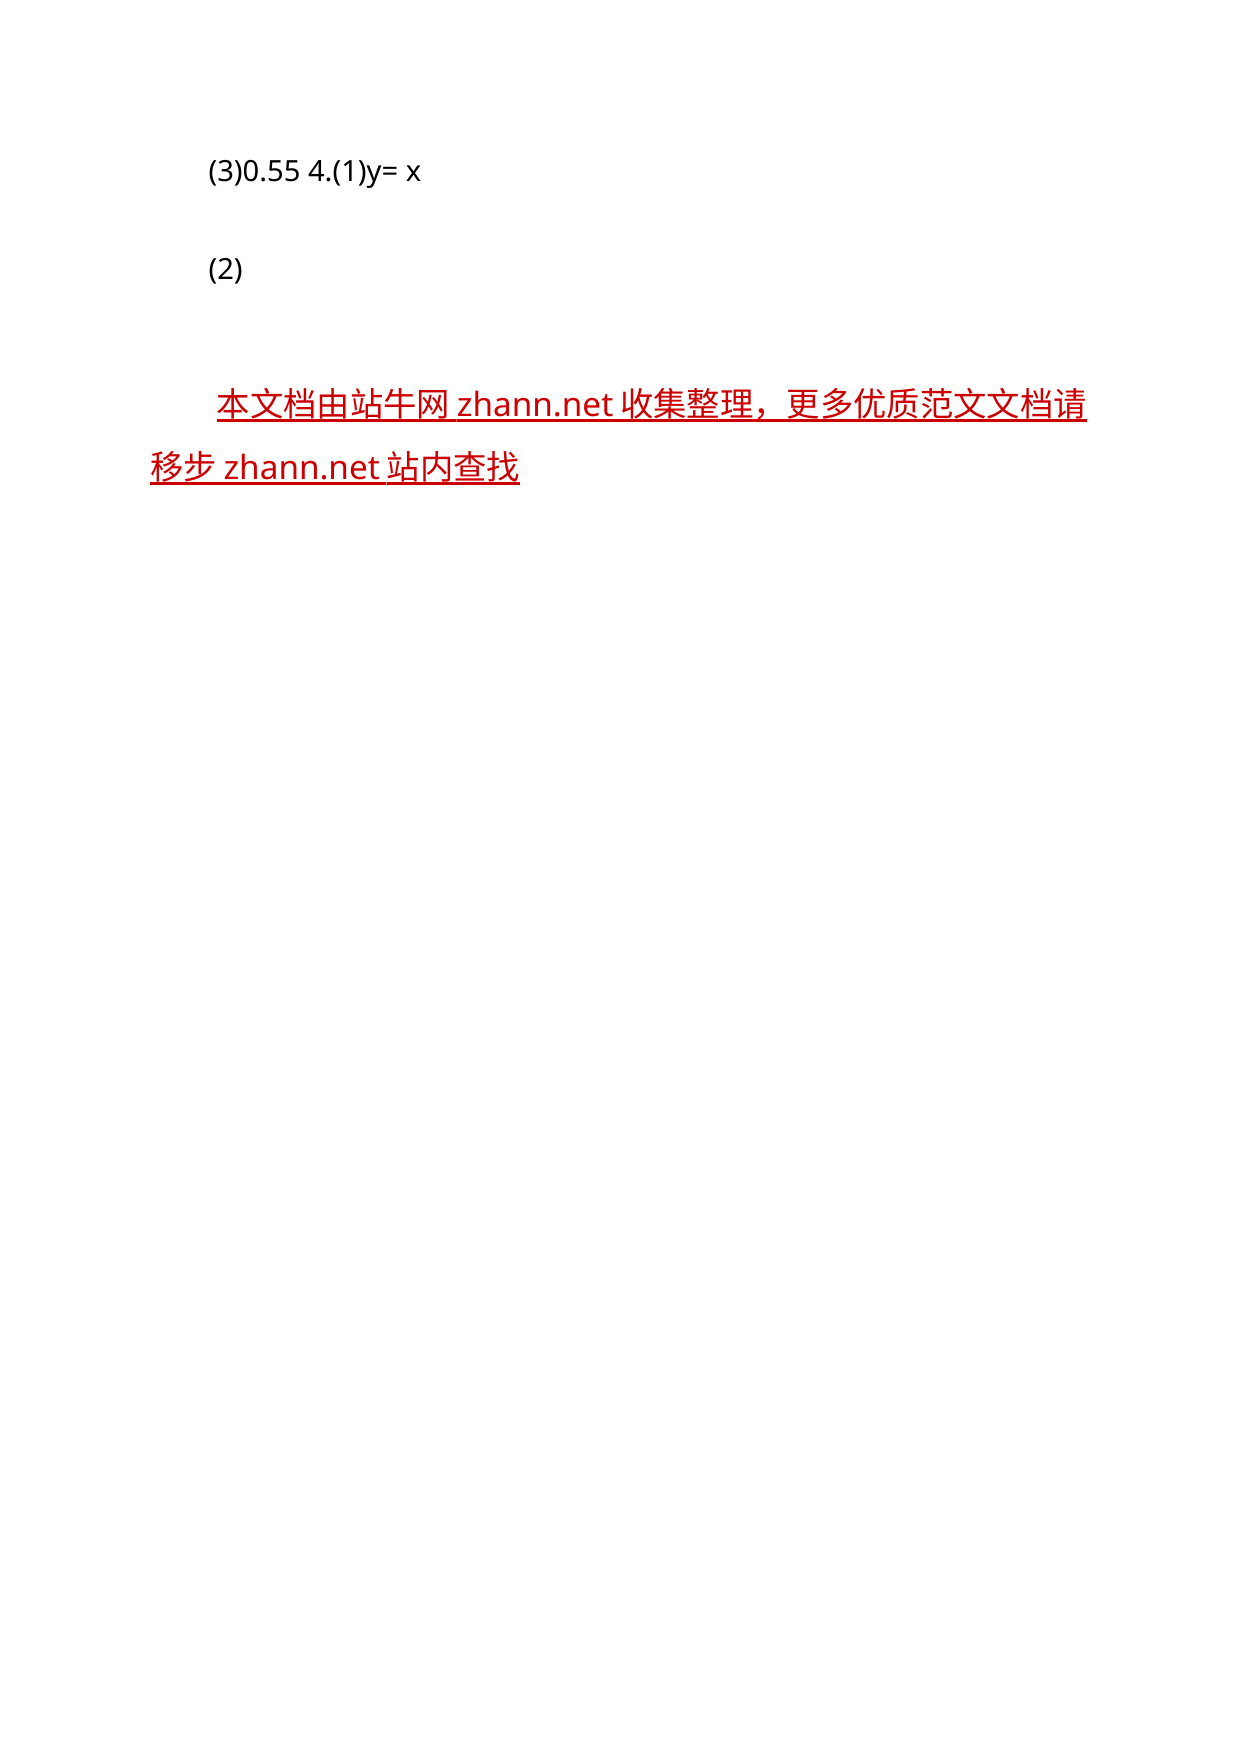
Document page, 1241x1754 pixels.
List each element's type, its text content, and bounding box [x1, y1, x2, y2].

text (3)0.55 4.(1)y= x [150, 150, 1090, 190]
text 本文档由站牛网zhann.net收集整理，更多优质范文文档请移步zhann.net站内查找 [150, 378, 1090, 489]
text (2) [150, 248, 1090, 288]
